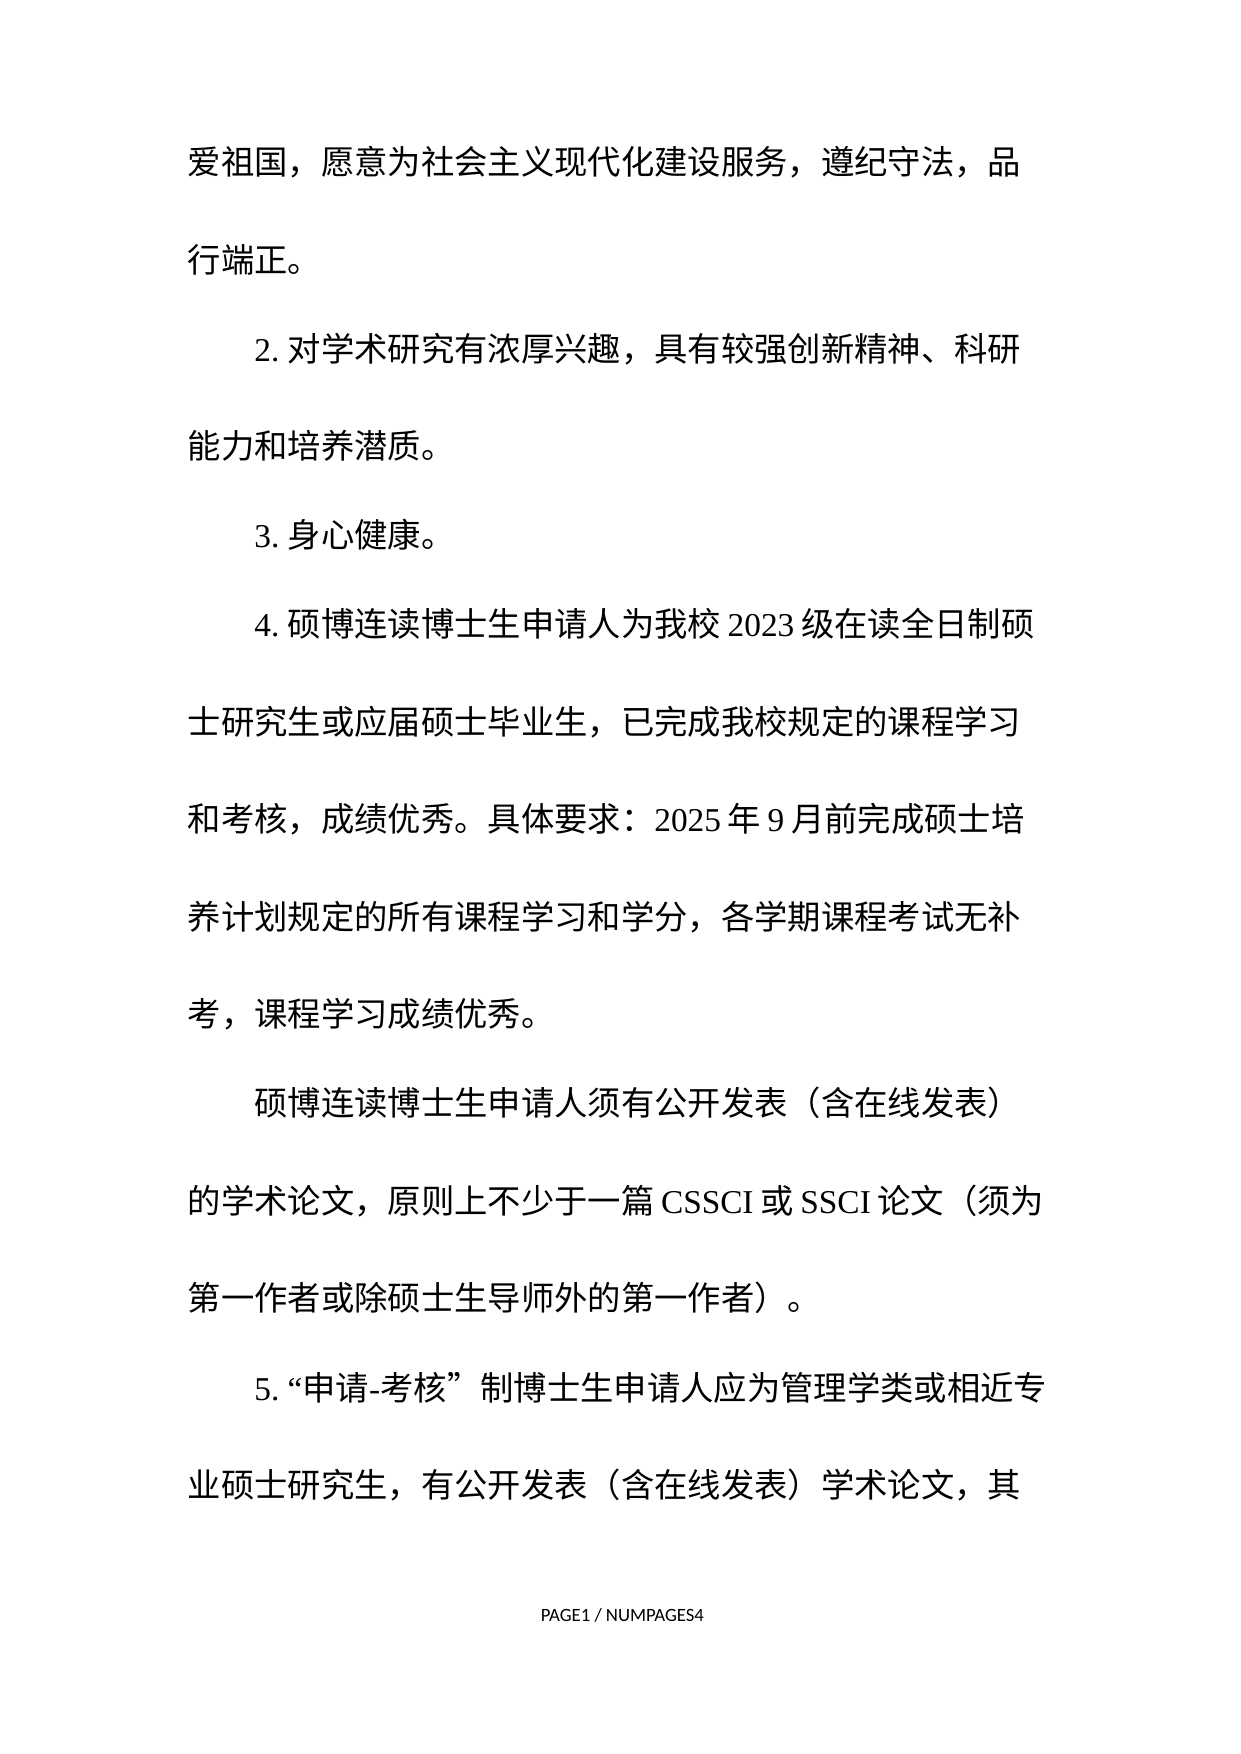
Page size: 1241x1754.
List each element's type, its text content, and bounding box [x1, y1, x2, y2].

text 2. 对学术研究有浓厚兴趣，具有较强创新精神、科研能力和培养潜质。 [187, 314, 1053, 477]
text 硕博连读博士生申请人须有公开发表（含在线发表）的学术论文，原则上不少于一篇CSSCI或SSCI论文（须为第一作者或除硕士生导师外的第一作者）。 [187, 1069, 1053, 1329]
text 3. 身心健康。 [187, 501, 1053, 566]
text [187, 1353, 1053, 1515]
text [187, 128, 1053, 290]
text 4. 硕博连读博士生申请人为我校2023级在读全日制硕士研究生或应届硕士毕业生，已完成我校规定的课程学习和考核，成绩优秀。具体要求：2025年9月前完成硕士培养计划规定的所有课程学习和学分，各学期课程考试无补考，课程学习成绩优秀。 [187, 590, 1053, 1045]
